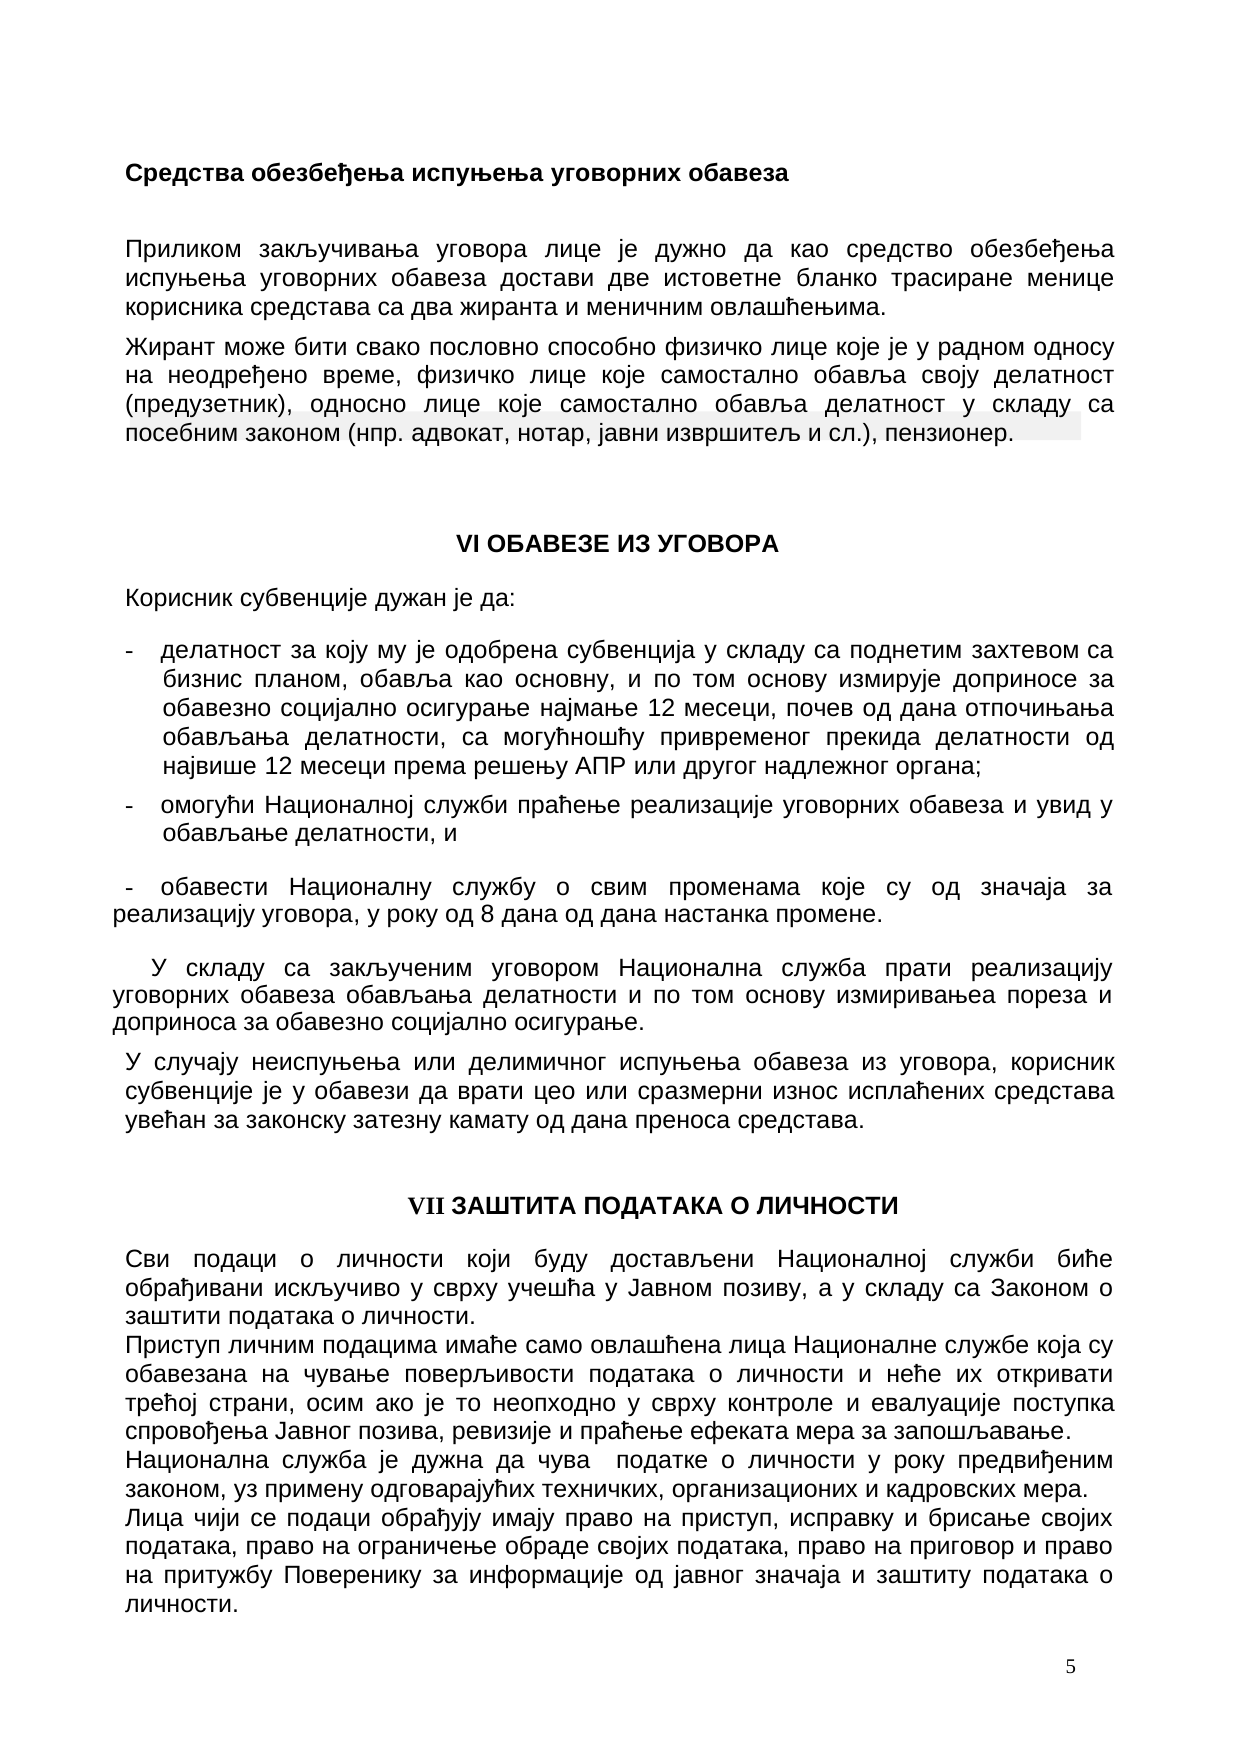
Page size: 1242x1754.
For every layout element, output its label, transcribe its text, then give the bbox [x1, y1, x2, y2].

text Корисник субвенције дужан је да: [125, 583, 558, 612]
text У складу са закљученим уговором Национална служба прати реализацију уговорних обавеза обављања делатности и по том основу измиривањеа пореза и доприноса за обавезно социјално осигурање. [112, 955, 1114, 1036]
text Сви подаци о личности који буду достављени Националној служби биће обрађивани искључиво у сврху учешћа у Јавном позиву, а у складу са Законом о заштити података о личности. [125, 1244, 1114, 1330]
text VII ЗАШТИТА ПОДАТАКА О ЛИЧНОСТИ [125, 1191, 1114, 1220]
text - делатност за коју му је одобрена субвенција у складу са поднетим захтевом са бизнис планом, обавља као основну, и по том основу измирује доприносе за обавезно социјално осигурање најмање 12 месеци, почев од дана отпочињања обављања делатности, са могућношћу привременог прекида делатности од највише 12 месеци према решењу АПР или другог надлежног органа; [125, 636, 1114, 779]
text - обавести Националну службу о свим променама које су од значаја за реализацију уговора, у року од 8 дана од дана настанка промене. [112, 873, 1114, 928]
text - омогући Националној служби праћење реализације уговорних обавеза и увид у обављање делатности, и [125, 792, 1114, 846]
text Приликом закључивања уговора лице је дужно да као средство обезбеђења испуњења уговорних обавеза достави две истоветне бланко трасиране менице корисника средстава са два жиранта и меничним овлашћењима. [125, 234, 1114, 320]
text У случају неиспуњења или делимичног испуњења обавеза из уговора, корисник субвенције је у обавези да врати цео или сразмерни износ исплаћених средстава увећан за законску затезну камату од дана преноса средстава. [125, 1047, 1114, 1133]
text Лица чији се подаци обрађују имају право на приступ, исправку и брисање својих података, право на ограничење обраде својих података, право на приговор и право на притужбу Поверенику за информације од јавног значаја и заштиту података о личности. [125, 1502, 1114, 1617]
text Национална служба је дужна да чува податке о личности у року предвиђеним законом, уз примену одговарајућих техничких, организационих и кадровских мера. [125, 1445, 1114, 1502]
text Средства обезбеђења испуњења уговорних обавеза [125, 158, 828, 186]
text Приступ личним подацима имаће само овлашћена лица Националне службе која су обавезана на чување поверљивости података о личности и неће их откривати трећој страни, осим ако је то неопходно у сврху контроле и евалуације поступка спровођења Јавног позива, ревизије и праћење ефеката мера за запошљавање. [125, 1330, 1114, 1445]
text Жирант може бити свако пословно способно физичко лице које је у радном односу на неодређено време, физичко лице које самостално обавља своју делатност (предузетник), односно лице које самостално обавља делатност у складу са посебним законом (нпр. адвокат, нотар, јавни извршитељ и сл.), пензионер. [125, 332, 1115, 447]
text VI ОБАВЕЗЕ ИЗ УГОВОРА [432, 529, 803, 558]
